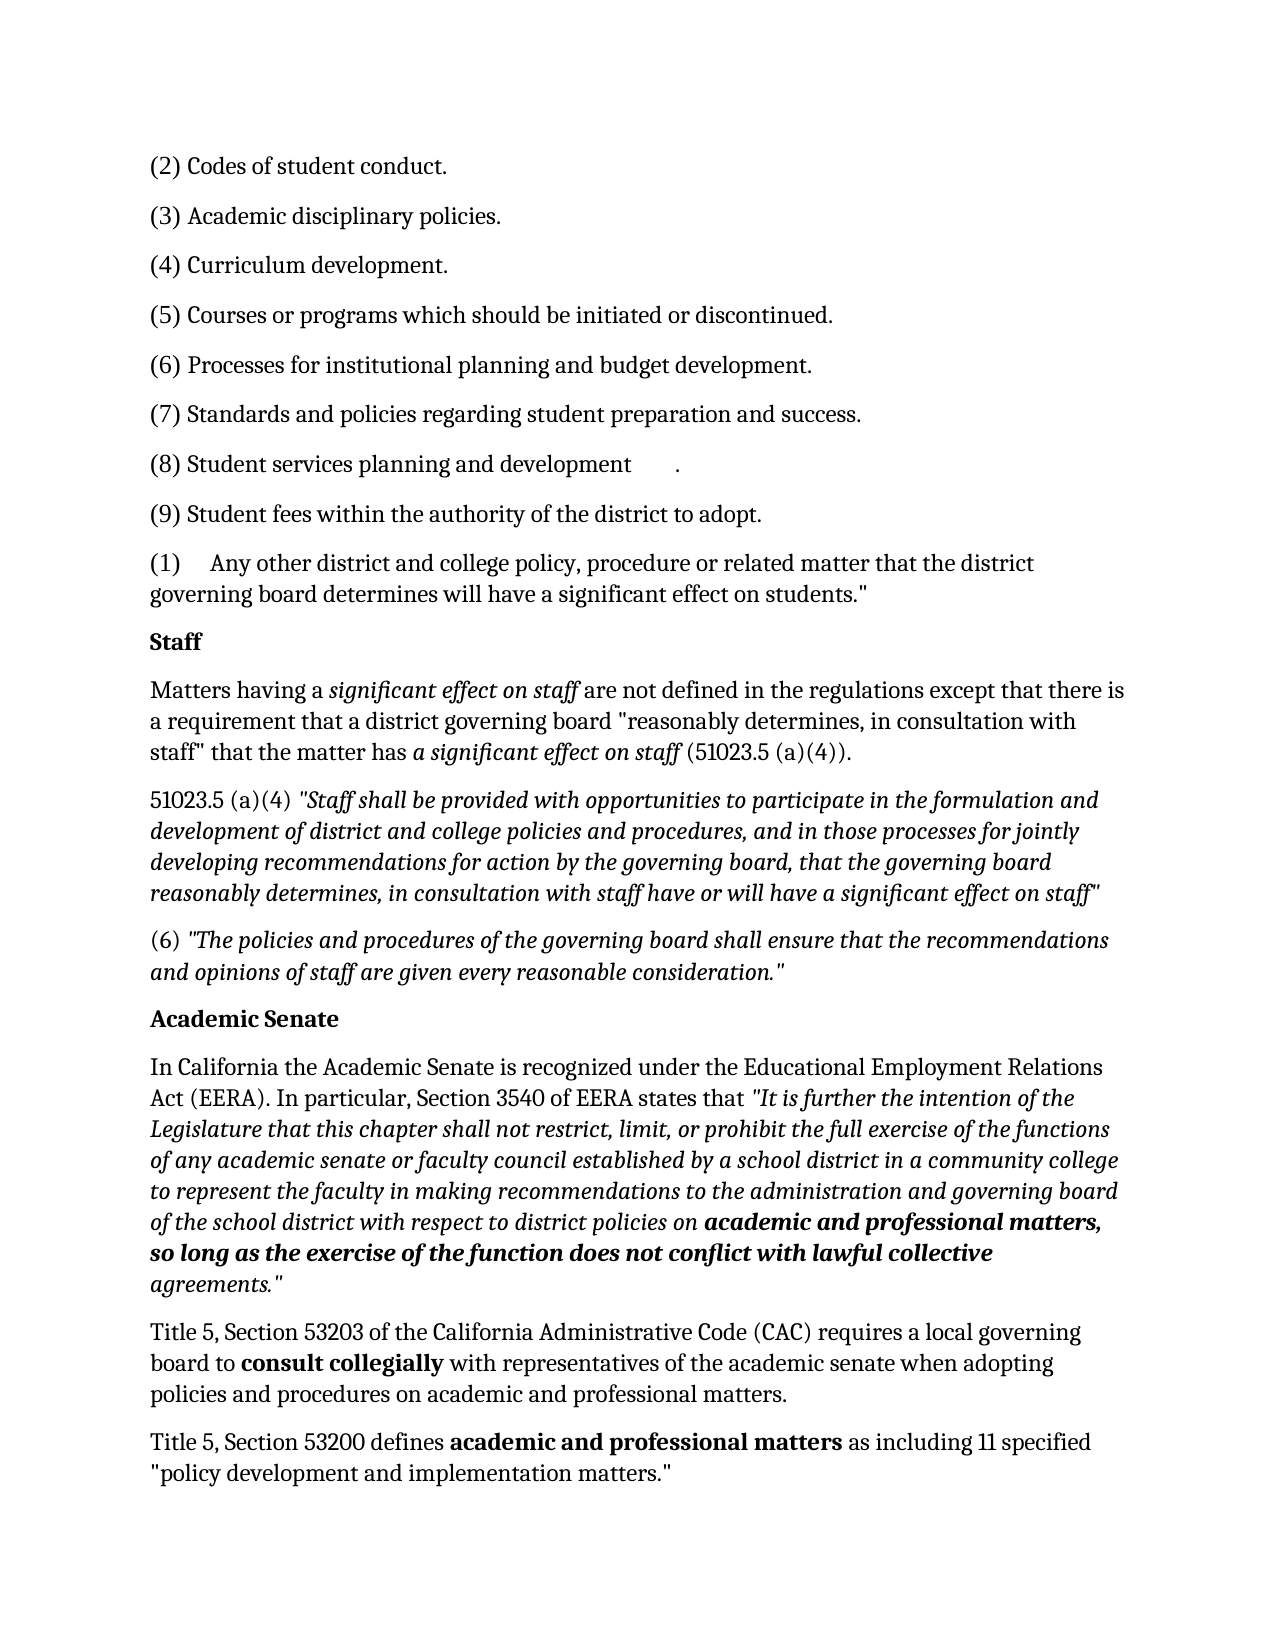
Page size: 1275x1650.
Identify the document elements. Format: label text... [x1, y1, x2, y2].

text In California the Academic Senate is recognized under the Educational Employment Relations Act (EERA). In particular, Section 3540 of EERA states that "It is further the intention of the Legislature that this chapter shall not restrict, limit, or prohibit the full exercise of the functions of any academic senate or faculty council established by a school district in a community college to represent the faculty in making recommendations to the administration and governing board of the school district with respect to district policies on academic and professional matters, so long as the exercise of the function does not conflict with lawful collective agreements." [150, 1053, 1125, 1299]
list Standards and policies regarding student preparation and success. [150, 398, 1125, 429]
text Matters having a significant effect on staff are not defined in the regulations except that there is a requirement that a district governing board "reasonably determines, in consultation with staff" that the matter has a significant effect on staff (51023.5 (a)(4)). [150, 676, 1125, 767]
text 51023.5 (a)(4) "Staff shall be provided with opportunities to participate in the formulation and development of district and college policies and procedures, and in those processes for jointly developing recommendations for action by the governing board, that the governing board reasonably determines, in consultation with staff have or will have a significant effect on staff" [150, 786, 1125, 907]
list Processes for institutional planning and budget development. [150, 349, 1125, 379]
text Academic Senate [150, 1005, 1125, 1034]
list Courses or programs which should be initiated or discontinued. [150, 299, 1125, 330]
list Curriculum development. [150, 249, 1125, 280]
list Codes of student conduct. [150, 150, 1125, 181]
list Student services planning and development . [150, 448, 1125, 479]
list Student fees within the authority of the district to adopt. [150, 498, 1125, 528]
text (6) "The policies and procedures of the governing board shall ensure that the recommendations and opinions of staff are given every reasonable consideration." [150, 926, 1125, 986]
list Academic disciplinary policies. [150, 200, 1125, 230]
list Any other district and college policy, procedure or related matter that the district governing board determines will have a significant effect on students." [150, 547, 1125, 609]
text Title 5, Section 53203 of the California Administrative Code (CAC) requires a local governing board to consult collegially with representatives of the academic senate when adopting policies and procedures on academic and professional matters. [150, 1318, 1125, 1409]
text Staff [150, 628, 1125, 657]
text Title 5, Section 53200 defines academic and professional matters as including 11 specified "policy development and implementation matters." [150, 1428, 1125, 1487]
